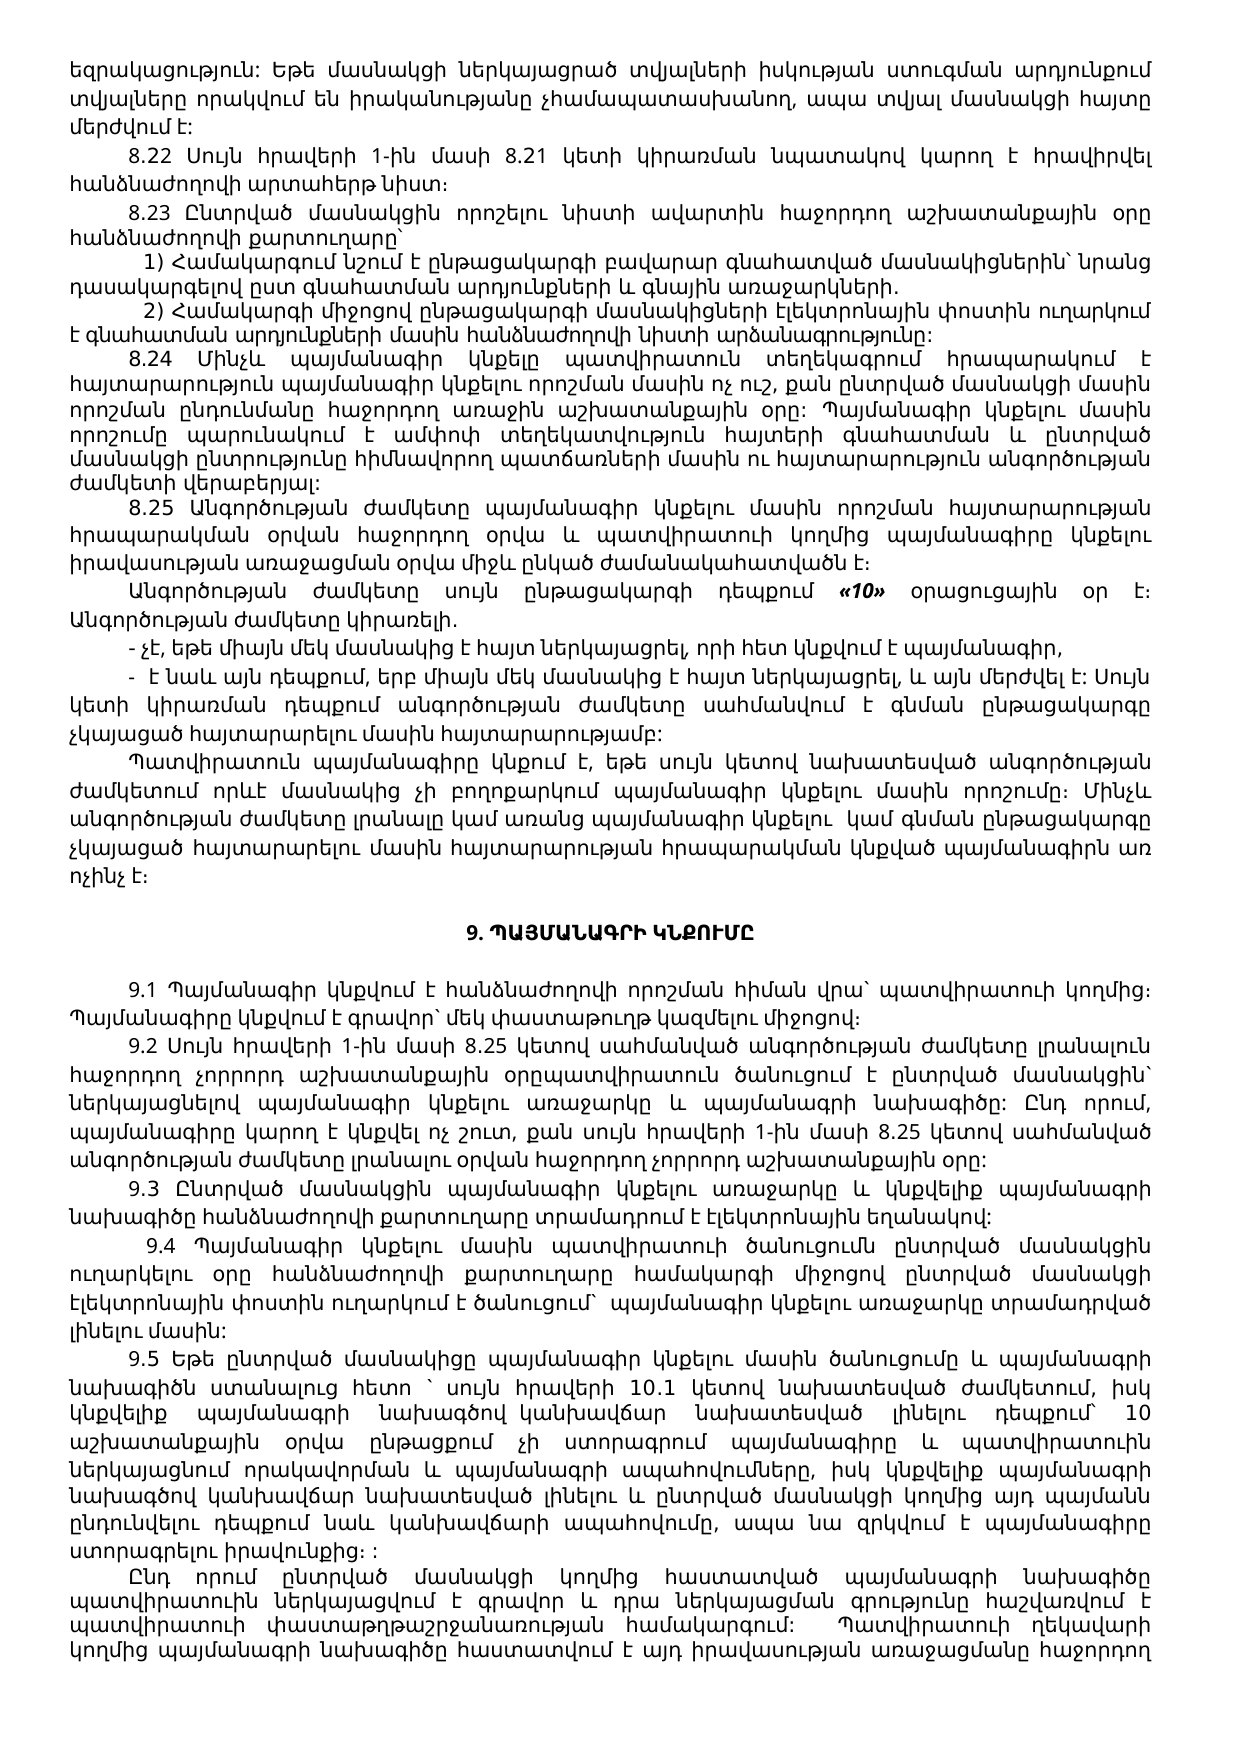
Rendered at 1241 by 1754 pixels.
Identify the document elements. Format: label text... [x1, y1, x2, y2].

text 9.3 Ընտրված մասնակցին պայմանագիր կնքելու առաջարկը և կնքվելիք պայմանագրի նախագիծը հանձնաժողովի քարտուղարը տրամադրում է էլեկտրոնային եղանակով: [69, 1174, 1152, 1231]
text 9.5 Եթե ընտրված մասնակիցը պայմանագիր կնքելու մասին ծանուցումը և պայմանագրի նախագիծն ստանալուց հետո ` սույն հրավերի 10․1 կետով նախատեսված ժամկետում, իսկ կնքվելիք պայմանագրի նախագծով կանխավճար նախատեսված լինելու դեպքում՝ 10 աշխատանքային օրվա ընթացքում չի ստորագրում պայմանագիրը և պատվիրատուին ներկայացնում որակավորման և պայմանագրի ապահովումները, իսկ կնքվելիք պայմանագրի նախագծով կանխավճար նախատեսված լինելու և ընտրված մասնակցի կողմից այդ պայմանն ընդունվելու դեպքում նաև կանխավճարի ապահովումը, ապա նա զրկվում է պայմանագիրը ստորագրելու իրավունքից։ : [69, 1344, 1152, 1565]
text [69, 1565, 1152, 1662]
text 9.1 Պայմանագիր կնքվում է հանձնաժողովի որոշման հիման վրա` պատվիրատուի կողմից։ Պայմանագիրը կնքվում է գրավոր` մեկ փաստաթուղթ կազմելու միջոցով։ [69, 975, 1152, 1032]
text 8.23 Ընտրված մասնակցին որոշելու նիստի ավարտին հաջորդող աշխատանքային օրը հանձնաժողովի քարտուղարը՝ [69, 198, 1152, 250]
text - չէ, եթե միայն մեկ մասնակից է հայտ ներկայացրել, որի հետ կնքվում է պայմանագիր, [69, 633, 1152, 662]
text 1) Համակարգում նշում է ընթացակարգի բավարար գնահատված մասնակիցներին՝ նրանց դասակարգելով ըստ գնահատման արդյունքների և գնային առաջարկների. [69, 250, 1152, 299]
text 9. ՊԱՅՄԱՆԱԳՐԻ ԿՆՔՈՒՄԸ [69, 918, 1152, 946]
text 9.2 Սույն հրավերի 1-ին մասի 8.25 կետով սահմանված անգործության ժամկետը լրանալուն հաջորդող չորրորդ աշխատանքային օրըպատվիրատուն ծանուցում է ընտրված մասնակցին` ներկայացնելով պայմանագիր կնքելու առաջարկը և պայմանագրի նախագիծը: Ընդ որում, պայմանագիրը կարող է կնքվել ոչ շուտ, քան սույն հրավերի 1-ին մասի 8.25 կետով սահմանված անգործության ժամկետը լրանալու օրվան հաջորդող չորրորդ աշխատանքային օրը: [69, 1032, 1152, 1174]
text 9.4 Պայմանագիր կնքելու մասին պատվիրատուի ծանուցումն ընտրված մասնակցին ուղարկելու օրը հանձնաժողովի քարտուղարը համակարգի միջոցով ընտրված մասնակցի էլեկտրոնային փոստին ուղարկում է ծանուցում` պայմանագիր կնքելու առաջարկը տրամադրված լինելու մասին: [69, 1231, 1152, 1344]
text 8.25 Անգործության ժամկետը պայմանագիր կնքելու մասին որոշման հայտարարության հրապարակման օրվան հաջորդող օրվա և պատվիրատուի կողմից պայմանագիրը կնքելու իրավասության առաջացման օրվա միջև ընկած ժամանակահատվածն է։ [69, 496, 1152, 577]
text 8.22 Սույն հրավերի 1-ին մասի 8.21 կետի կիրառման նպատակով կարող է հրավիրվել հանձնաժողովի արտահերթ նիստ։ [69, 141, 1152, 198]
text 8.24 Մինչև պայմանագիր կնքելը պատվիրատուն տեղեկագրում հրապարակում է հայտարարություն պայմանագիր կնքելու որոշման մասին ոչ ուշ, քան ընտրված մասնակցի մասին որոշման ընդունմանը հաջորդող առաջին աշխատանքային օրը: Պայմանագիր կնքելու մասին որոշումը պարունակում է ամփոփ տեղեկատվություն հայտերի գնահատման և ընտրված մասնակցի ընտրությունը հիմնավորող պատճառների մասին ու հայտարարություն անգործության ժամկետի վերաբերյալ: [69, 347, 1152, 496]
text Պատվիրատուն պայմանագիրը կնքում է, եթե սույն կետով նախատեսված անգործության ժամկետում որևէ մասնակից չի բողոքարկում պայմանագիր կնքելու մասին որոշումը։ Մինչև անգործության ժամկետը լրանալը կամ առանց պայմանագիր կնքելու կամ գնման ընթացակարգը չկայացած հայտարարելու մասին հայտարարության հրապարակման կնքված պայմանագիրն առ ոչինչ է։ [69, 747, 1152, 889]
text 2) Համակարգի միջոցով ընթացակարգի մասնակիցների էլեկտրոնային փոստին ուղարկում է գնահատման արդյունքների մասին հանձնաժողովի նիստի արձանագրությունը: [69, 299, 1152, 347]
text - է նաև այն դեպքում, երբ միայն մեկ մասնակից է հայտ ներկայացրել, և այն մերժվել է: Սույն կետի կիրառման դեպքում անգործության ժամկետը սահմանվում է գնման ընթացակարգը չկայացած հայտարարելու մասին հայտարարությամբ: [69, 662, 1152, 747]
text Անգործության ժամկետը սույն ընթացակարգի դեպքում «10» օրացուցային օր է։ Անգործության ժամկետը կիրառելի. [69, 577, 1152, 633]
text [69, 56, 1152, 141]
